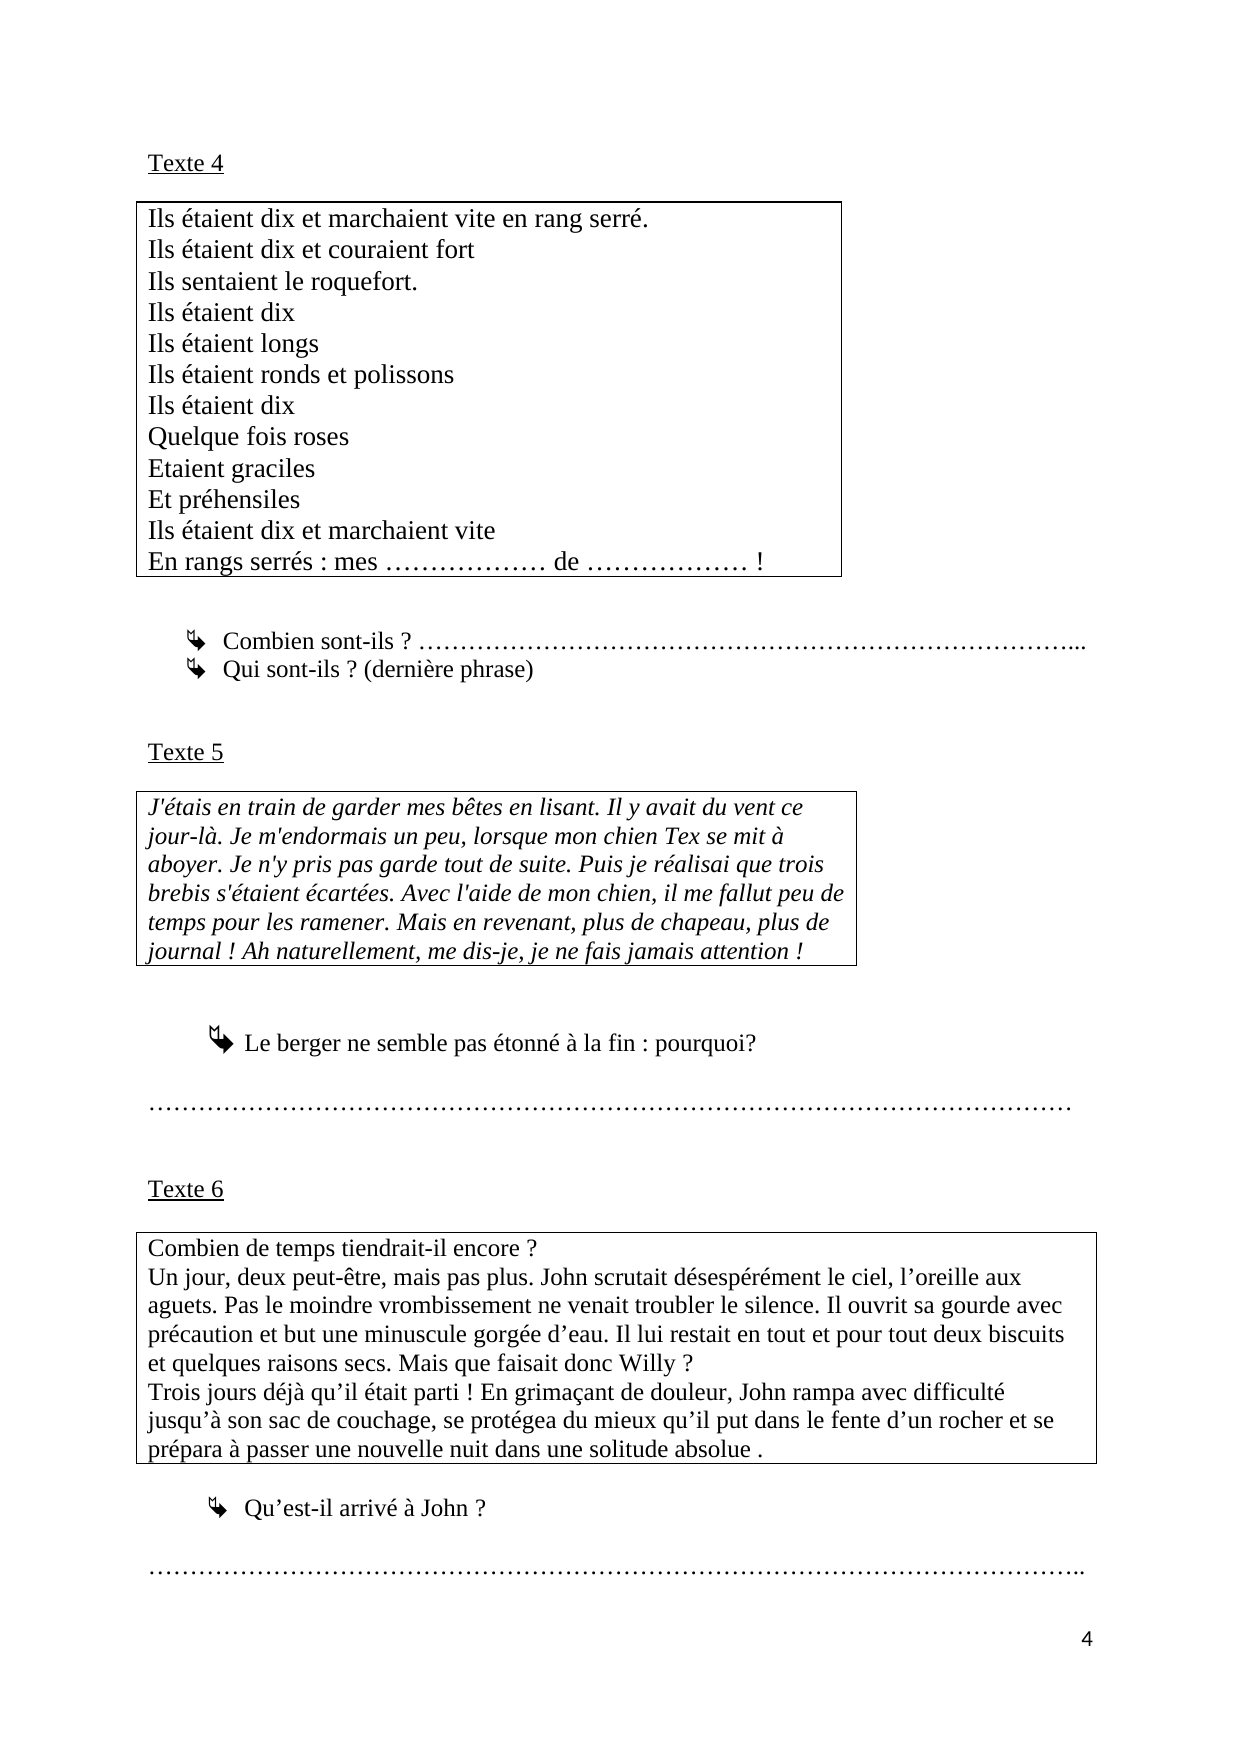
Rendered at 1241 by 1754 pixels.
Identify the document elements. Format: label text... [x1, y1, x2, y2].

text ………………………………………………………………………………………………….. [148, 1551, 1093, 1580]
list Qui sont-ils ? (dernière phrase) [185, 654, 1093, 683]
text Texte 6 [148, 1174, 1093, 1203]
text Texte 5 [148, 737, 1093, 766]
list Le berger ne semble pas étonné à la fin : pourquoi? [207, 1028, 1093, 1058]
table_header Ils étaient dix et marchaient vite en rang serré. Ils étaient dix et couraient fort Ils sentaient le roquefort. Ils étaient dix Ils étaient longs Ils étaient ronds et polissons Ils étaient dix Quelque fois roses Etaient graciles Et préhensiles Ils étaient dix et marchaient vite En rangs serrés : mes ……………… de ……………… ! [137, 203, 841, 576]
text ………………………………………………………………………………………………… [148, 1087, 1093, 1145]
table_header Combien de temps tiendrait-il encore ? Un jour, deux peut-être, mais pas plus. John scrutait désespérément le ciel, l’oreille aux aguets. Pas le moindre vrombissement ne venait troubler le silence. Il ouvrit sa gourde avec précaution et but une minuscule gorgée d’eau. Il lui restait en tout et pour tout deux biscuits et quelques raisons secs. Mais que faisait donc Willy ? Trois jours déjà qu’il était parti ! En grimaçant de douleur, John rampa avec difficulté jusqu’à son sac de couchage, se protégea du mieux qu’il put dans le fente d’un rocher et se prépara à passer une nouvelle nuit dans une solitude absolue . [137, 1233, 1096, 1463]
text Texte 4 [148, 148, 1093, 176]
table_header J'étais en train de garder mes bêtes en lisant. Il y avait du vent ce jour-là. Je m'endormais un peu, lorsque mon chien Tex se mit à aboyer. Je n'y pris pas garde tout de suite. Puis je réalisai que trois brebis s'étaient écartées. Avec l'aide de mon chien, il me fallut peu de temps pour les ramener. Mais en revenant, plus de chapeau, plus de journal ! Ah naturellement, me dis-je, je ne fais jamais attention ! [137, 792, 856, 964]
list Qu’est-il arrivé à John ? [207, 1493, 1093, 1522]
list Combien sont-ils ? ……………………………………………………………………... [185, 626, 1093, 654]
